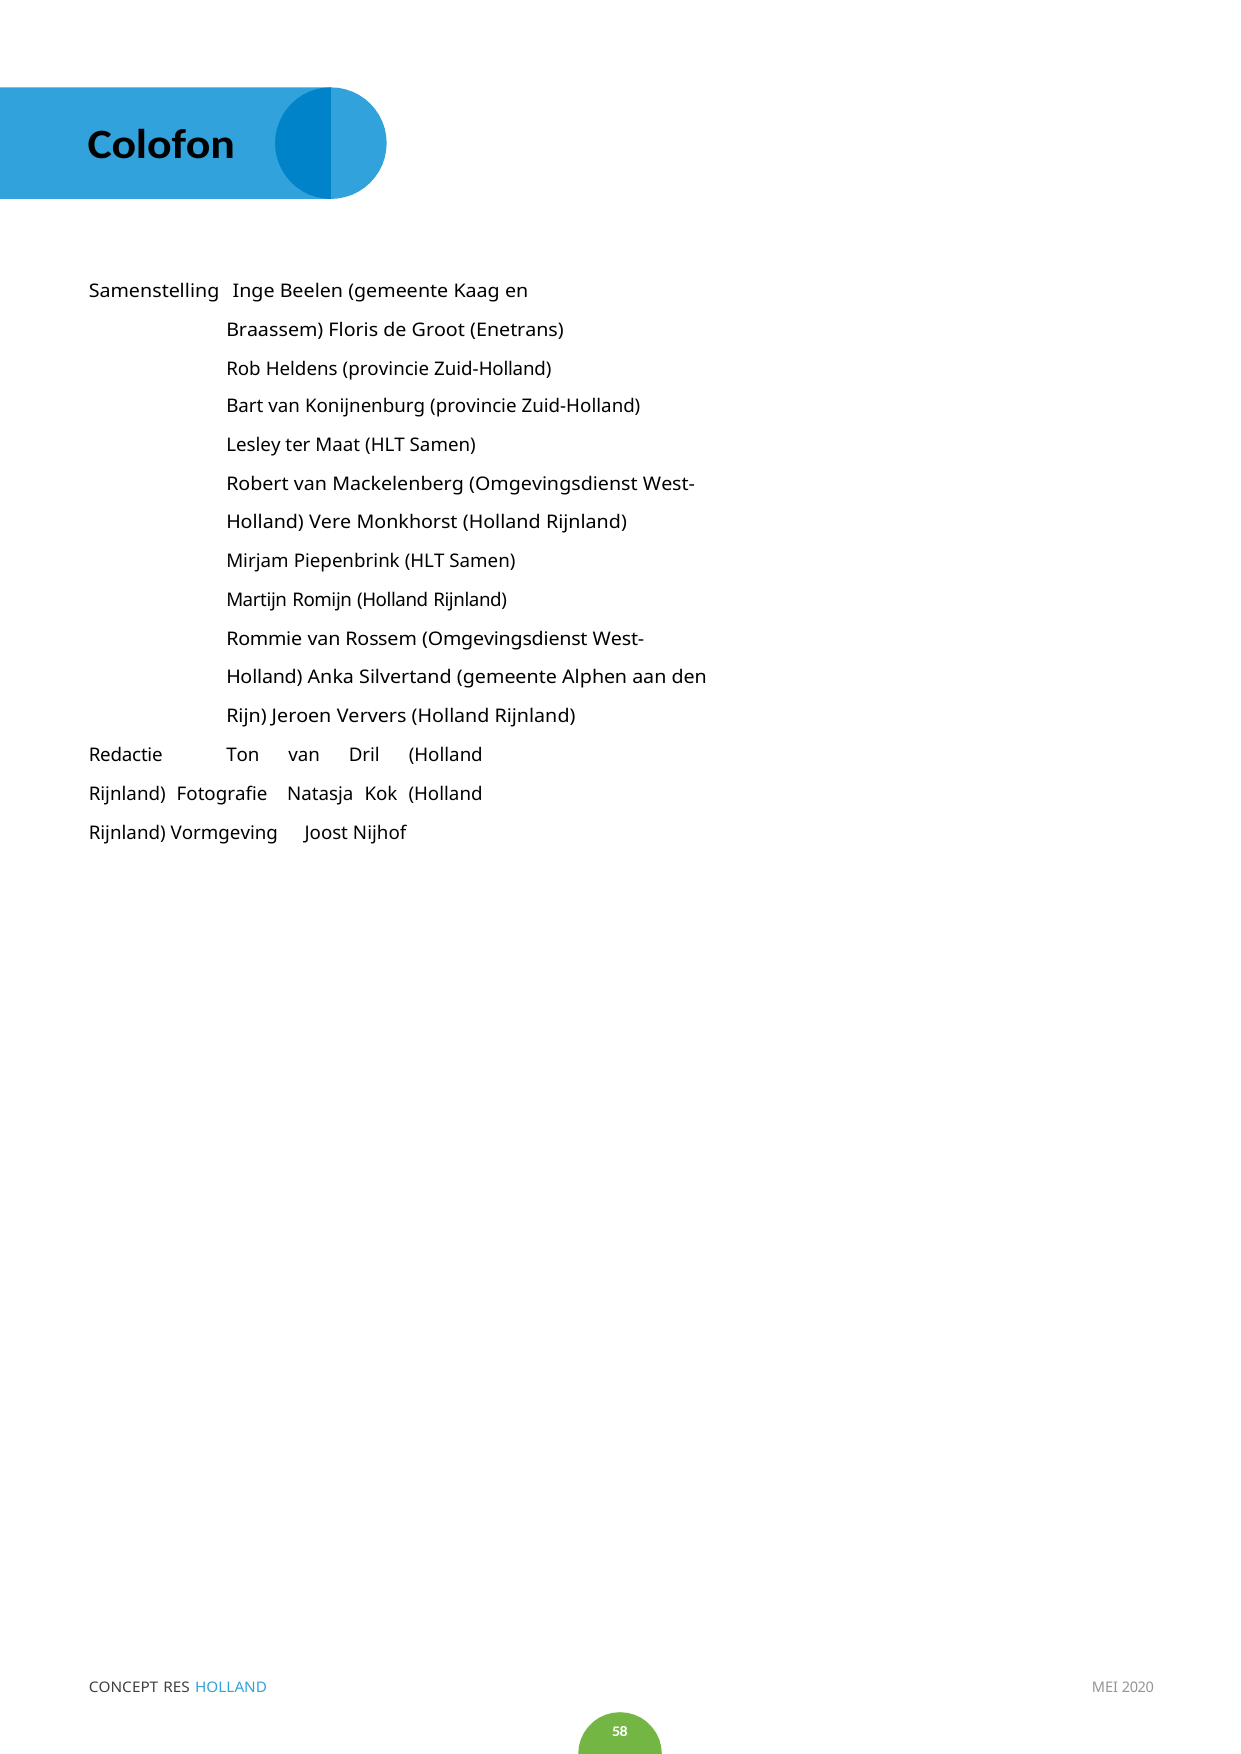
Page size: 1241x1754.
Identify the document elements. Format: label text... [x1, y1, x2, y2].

text Redactie Ton van Dril (Holland Rijnland) Fotografie Natasja Kok (Holland Rijnland) Vormgeving Joost Nijhof [88, 741, 483, 844]
text Bart van Konijnenburg (provincie Zuid-Holland) Lesley ter Maat (HLT Samen) [226, 392, 654, 457]
text Rob Heldens (provincie Zuid-Holland) [226, 355, 1240, 381]
text Samenstelling Inge Beelen (gemeente Kaag en Braassem) Floris de Groot (Enetrans) [88, 278, 597, 342]
text Rommie van Rossem (Omgevingsdienst West-Holland) Anka Silvertand (gemeente Alphen aan den Rijn) Jeroen Ververs (Holland Rijnland) [226, 625, 711, 728]
text Robert van Mackelenberg (Omgevingsdienst West-Holland) Vere Monkhorst (Holland Rijnland) [226, 470, 737, 534]
text Mirjam Piepenbrink (HLT Samen) Martijn Romijn (Holland Rijnland) [226, 548, 553, 612]
